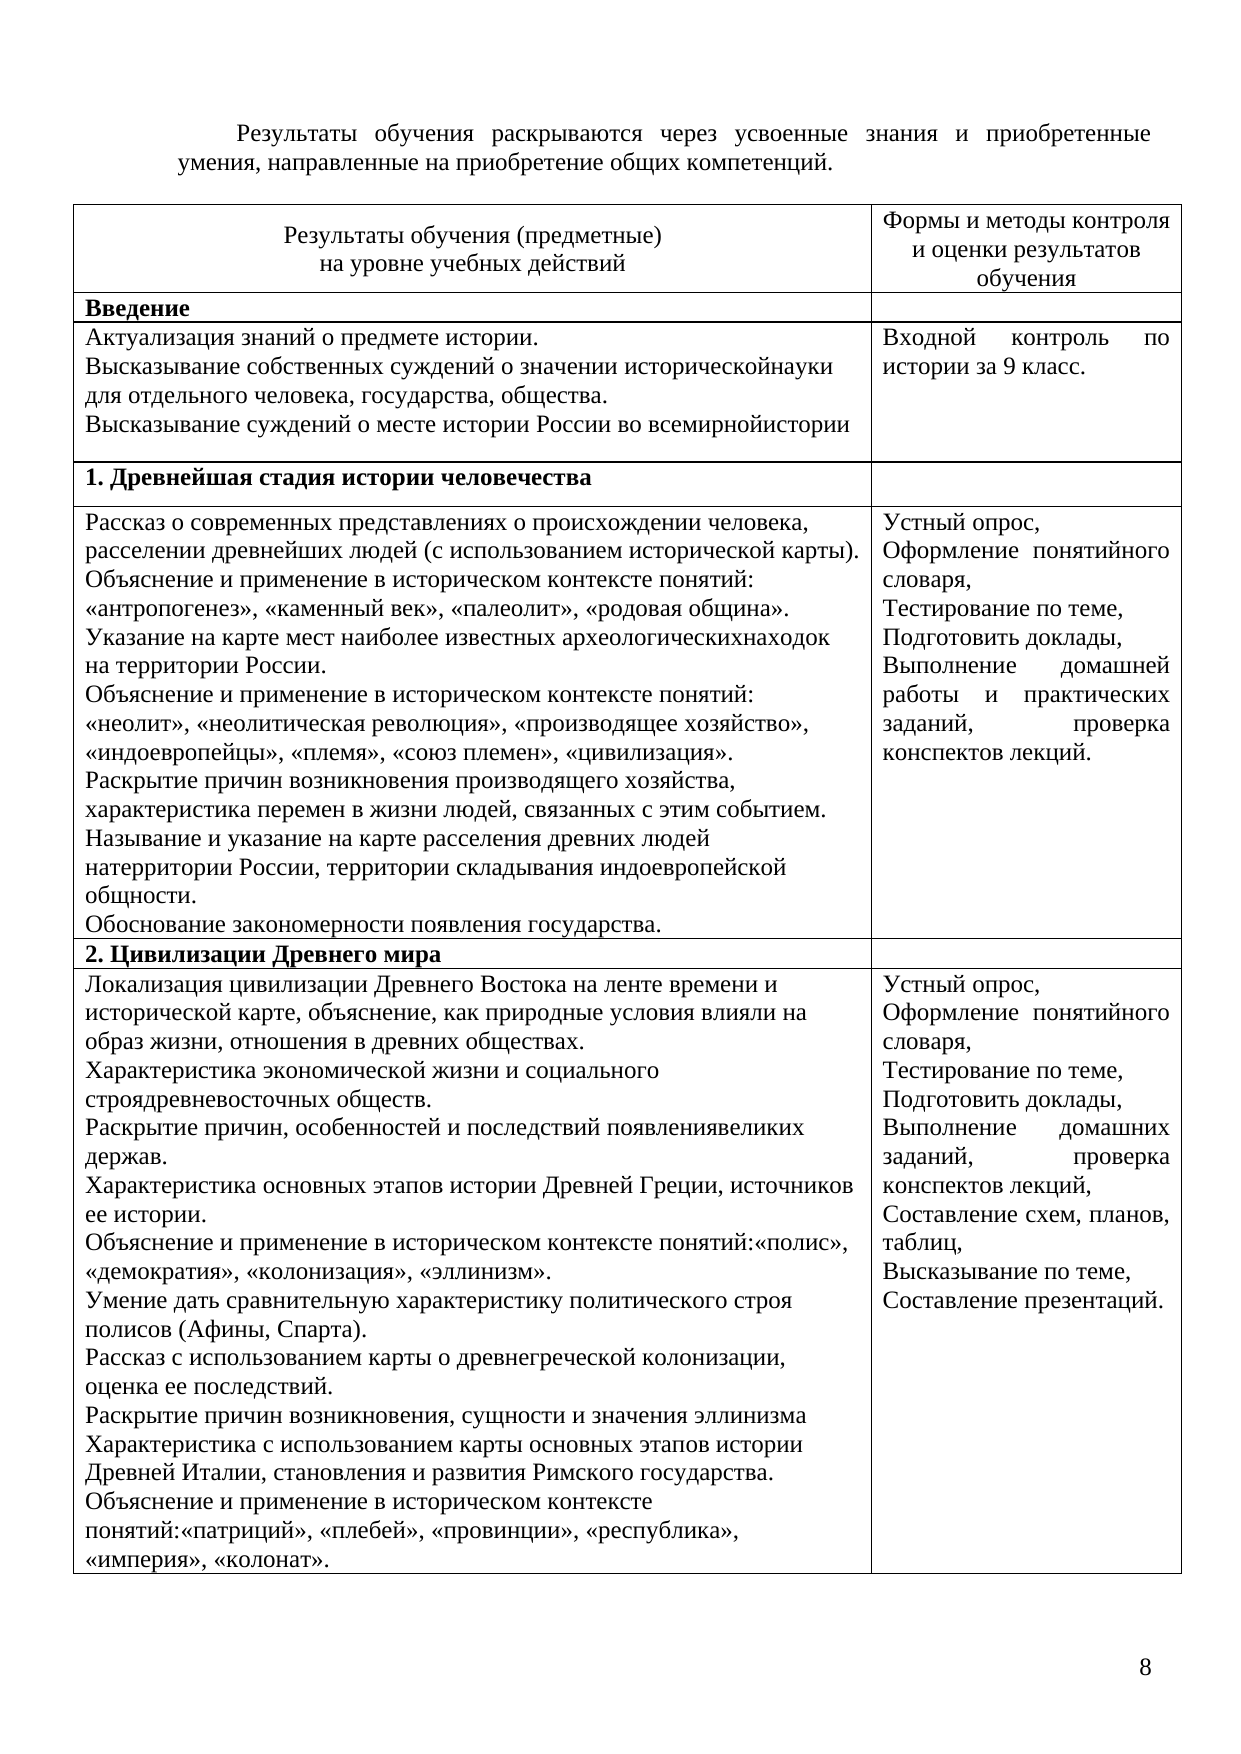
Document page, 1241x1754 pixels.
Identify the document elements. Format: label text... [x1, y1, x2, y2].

table_cell Актуализация знаний о предмете истории. Высказывание собственных суждений о значении историческойнауки для отдельного человека, государства, общества. Высказывание суждений о месте истории России во всемирнойистории [74, 323, 871, 461]
table_cell [872, 939, 1181, 968]
table_cell Введение [74, 293, 871, 321]
text Результаты обучения раскрываются через усвоенные знания и приобретенные умения, направленные на приобретение общих компетенций. [177, 118, 1152, 176]
table_cell Устный опрос, Оформление понятийного словаря, Тестирование по теме, Подготовить доклады, Выполнение домашних заданий, проверка конспектов лекций, Составление схем, планов, таблиц, Высказывание по теме, Составление презентаций. [872, 969, 1181, 1572]
table_cell 1. Древнейшая стадия истории человечества [74, 463, 871, 506]
table_header Формы и методы контроля и оценки результатов обучения [872, 205, 1181, 292]
table_cell Устный опрос, Оформление понятийного словаря, Тестирование по теме, Подготовить доклады, Выполнение домашней работы и практических заданий, проверка конспектов лекций. [872, 507, 1181, 938]
table_cell [872, 293, 1181, 321]
table_cell Входной контроль по истории за 9 класс. [872, 323, 1181, 461]
table_cell 2. Цивилизации Древнего мира [74, 939, 871, 968]
table_header Результаты обучения (предметные) на уровне учебных действий [74, 205, 871, 292]
table_cell Локализация цивилизации Древнего Востока на ленте времени и исторической карте, объяснение, как природные условия влияли на образ жизни, отношения в древних обществах. Характеристика экономической жизни и социального строядревневосточных обществ. Раскрытие причин, особенностей и последствий появлениявеликих держав. Характеристика основных этапов истории Древней Греции, источников ее истории. Объяснение и применение в историческом контексте понятий:«полис», «демократия», «колонизация», «эллинизм». Умение дать сравнительную характеристику политического строя полисов (Афины, Спарта). Рассказ с использованием карты о древнегреческой колонизации, оценка ее последствий. Раскрытие причин возникновения, сущности и значения эллинизма Характеристика с использованием карты основных этапов истории Древней Италии, становления и развития Римского государства. Объяснение и применение в историческом контексте понятий:«патриций», «плебей», «провинции», «республика», «империя», «колонат». [74, 969, 871, 1572]
table_cell Рассказ о современных представлениях о происхождении человека, расселении древнейших людей (с использованием исторической карты). Объяснение и применение в историческом контексте понятий: «антропогенез», «каменный век», «палеолит», «родовая община». Указание на карте мест наиболее известных археологическихнаходок на территории России. Объяснение и применение в историческом контексте понятий: «неолит», «неолитическая революция», «производящее хозяйство», «индоевропейцы», «племя», «союз племен», «цивилизация». Раскрытие причин возникновения производящего хозяйства, характеристика перемен в жизни людей, связанных с этим событием. Называние и указание на карте расселения древних людей натерритории России, территории складывания индоевропейской общности. Обоснование закономерности появления государства. [74, 507, 871, 938]
table_cell [872, 463, 1181, 506]
